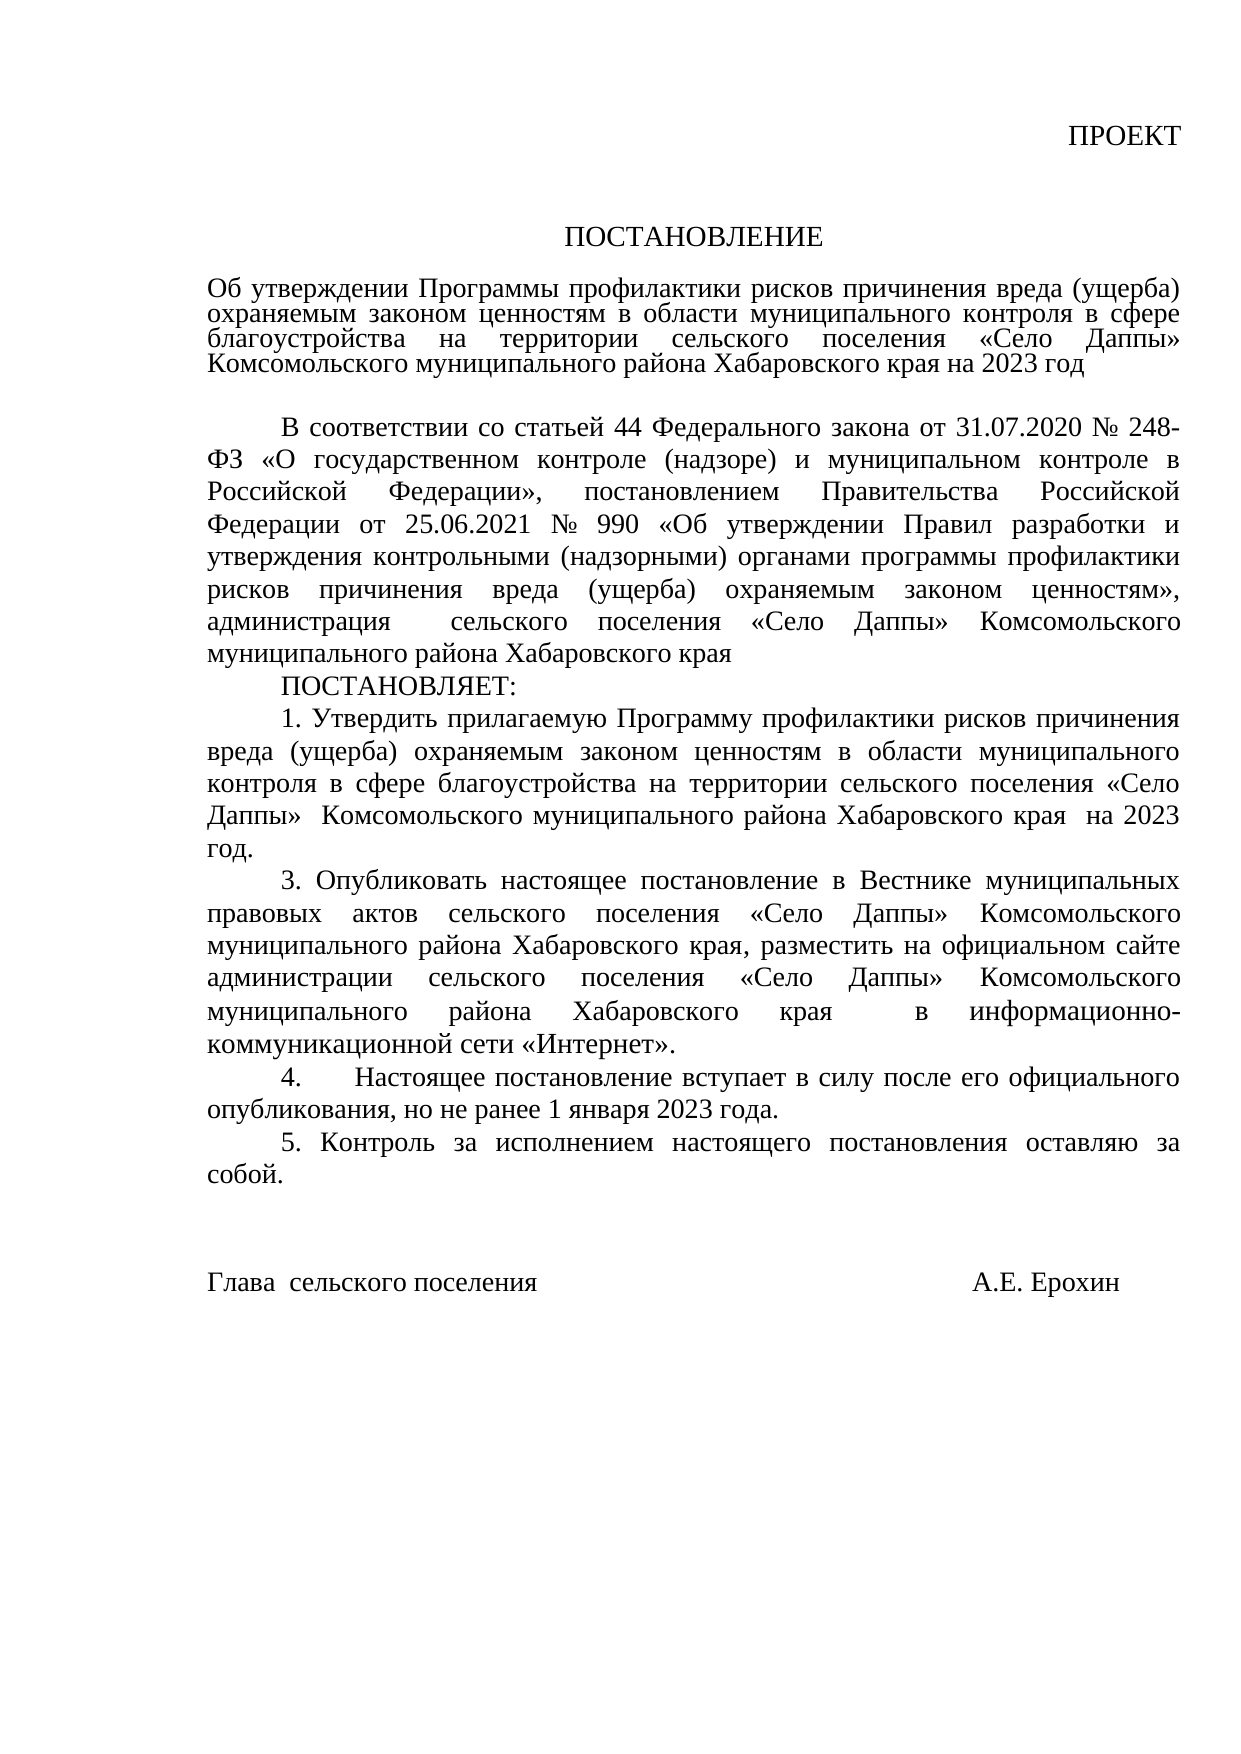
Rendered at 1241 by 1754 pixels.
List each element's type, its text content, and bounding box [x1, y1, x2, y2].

text Глава сельского поселения А.Е. Ерохин [207, 1265, 1181, 1297]
text 5. Контроль за исполнением настоящего постановления оставляю за собой. [207, 1125, 1181, 1189]
text 4. Настоящее постановление вступает в силу после его официального опубликования, но не ранее 1 января 2023 года. [207, 1060, 1181, 1125]
text ПОСТАНОВЛЕНИЕ [207, 219, 1181, 252]
text 3. Опубликовать настоящее постановление в Вестнике муниципальных правовых актов сельского поселения «Село Даппы» Комсомольского муниципального района Хабаровского края, разместить на официальном сайте администрации сельского поселения «Село Даппы» Комсомольского муниципального района Хабаровского края в информационно-коммуникационной сети «Интернет». [207, 863, 1181, 1060]
text 1. Утвердить прилагаемую Программу профилактики рисков причинения вреда (ущерба) охраняемым законом ценностям в области муниципального контроля в сфере благоустройства на территории сельского поселения «Село Даппы» Комсомольского муниципального района Хабаровского края на 2023 год. [207, 701, 1181, 863]
text ПРОЕКТ [207, 118, 1181, 152]
text В соответствии со статьей 44 Федерального закона от 31.07.2020 № 248-ФЗ «О государственном контроле (надзоре) и муниципальном контроле в Российской Федерации», постановлением Правительства Российской Федерации от 25.06.2021 № 990 «Об утверждении Правил разработки и утверждения контрольными (надзорными) органами программы профилактики рисков причинения вреда (ущерба) охраняемым законом ценностям», администрация сельского поселения «Село Даппы» Комсомольского муниципального района Хабаровского края [207, 410, 1181, 669]
text ПОСТАНОВЛЯЕТ: [207, 669, 1181, 701]
text Об утверждении Программы профилактики рисков причинения вреда (ущерба) охраняемым законом ценностям в области муниципального контроля в сфере благоустройства на территории сельского поселения «Село Даппы» Комсомольского муниципального района Хабаровского края на 2023 год [207, 277, 1181, 377]
